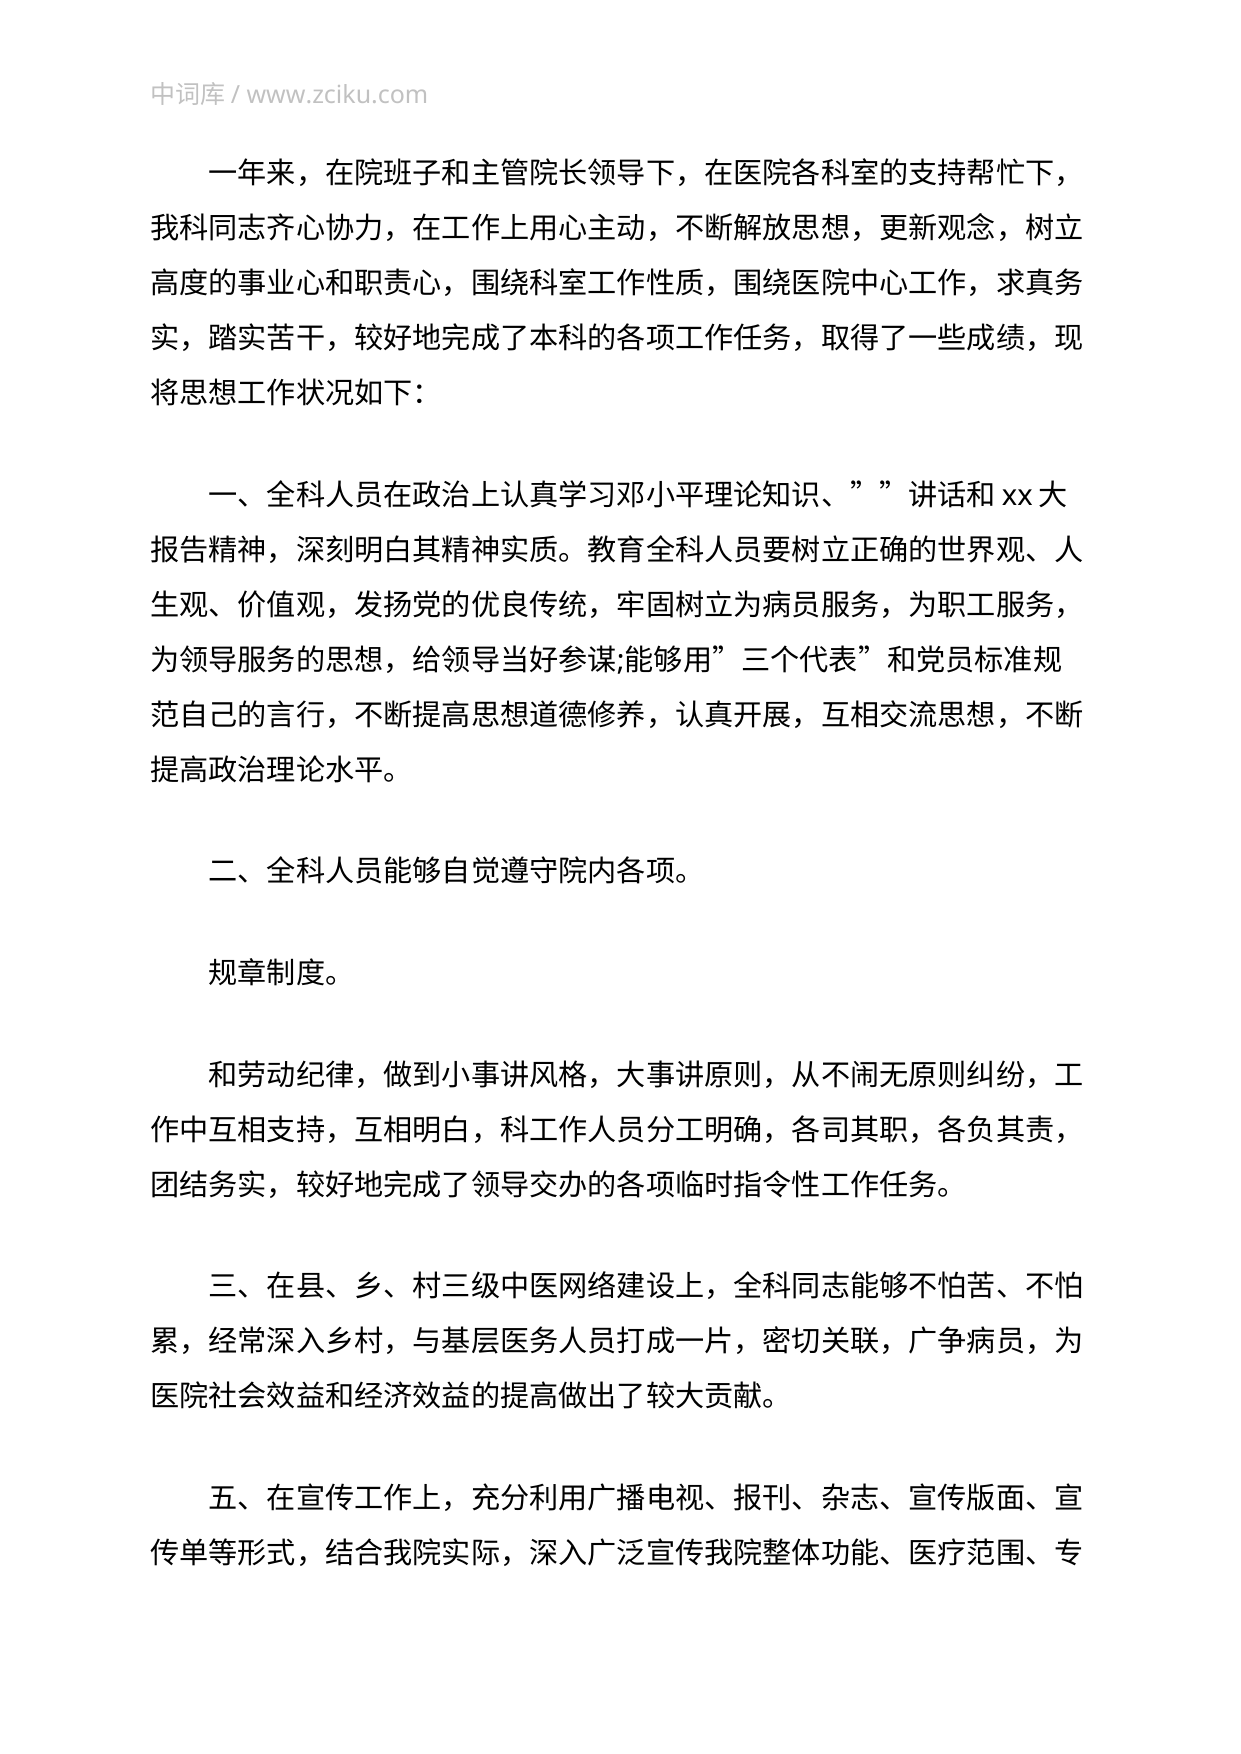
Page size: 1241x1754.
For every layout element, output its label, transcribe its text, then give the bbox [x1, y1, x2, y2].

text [150, 1474, 1090, 1572]
text 二、全科人员能够自觉遵守院内各项。 [150, 848, 1090, 890]
text 和劳动纪律，做到小事讲风格，大事讲原则，从不闹无原则纠纷，工作中互相支持，互相明白，科工作人员分工明确，各司其职，各负其责，团结务实，较好地完成了领导交办的各项临时指令性工作任务。 [150, 1051, 1090, 1203]
text 规章制度。 [150, 949, 1090, 992]
text 一、全科人员在政治上认真学习邓小平理论知识、””讲话和xx大报告精神，深刻明白其精神实质。教育全科人员要树立正确的世界观、人生观、价值观，发扬党的优良传统，牢固树立为病员服务，为职工服务，为领导服务的思想，给领导当好参谋;能够用”三个代表”和党员标准规范自己的言行，不断提高思想道德修养，认真开展，互相交流思想，不断提高政治理论水平。 [150, 471, 1090, 788]
text 一年来，在院班子和主管院长领导下，在医院各科室的支持帮忙下，我科同志齐心协力，在工作上用心主动，不断解放思想，更新观念，树立高度的事业心和职责心，围绕科室工作性质，围绕医院中心工作，求真务实，踏实苦干，较好地完成了本科的各项工作任务，取得了一些成绩，现将思想工作状况如下： [150, 150, 1090, 412]
text 三、在县、乡、村三级中医网络建设上，全科同志能够不怕苦、不怕累，经常深入乡村，与基层医务人员打成一片，密切关联，广争病员，为医院社会效益和经济效益的提高做出了较大贡献。 [150, 1263, 1090, 1415]
